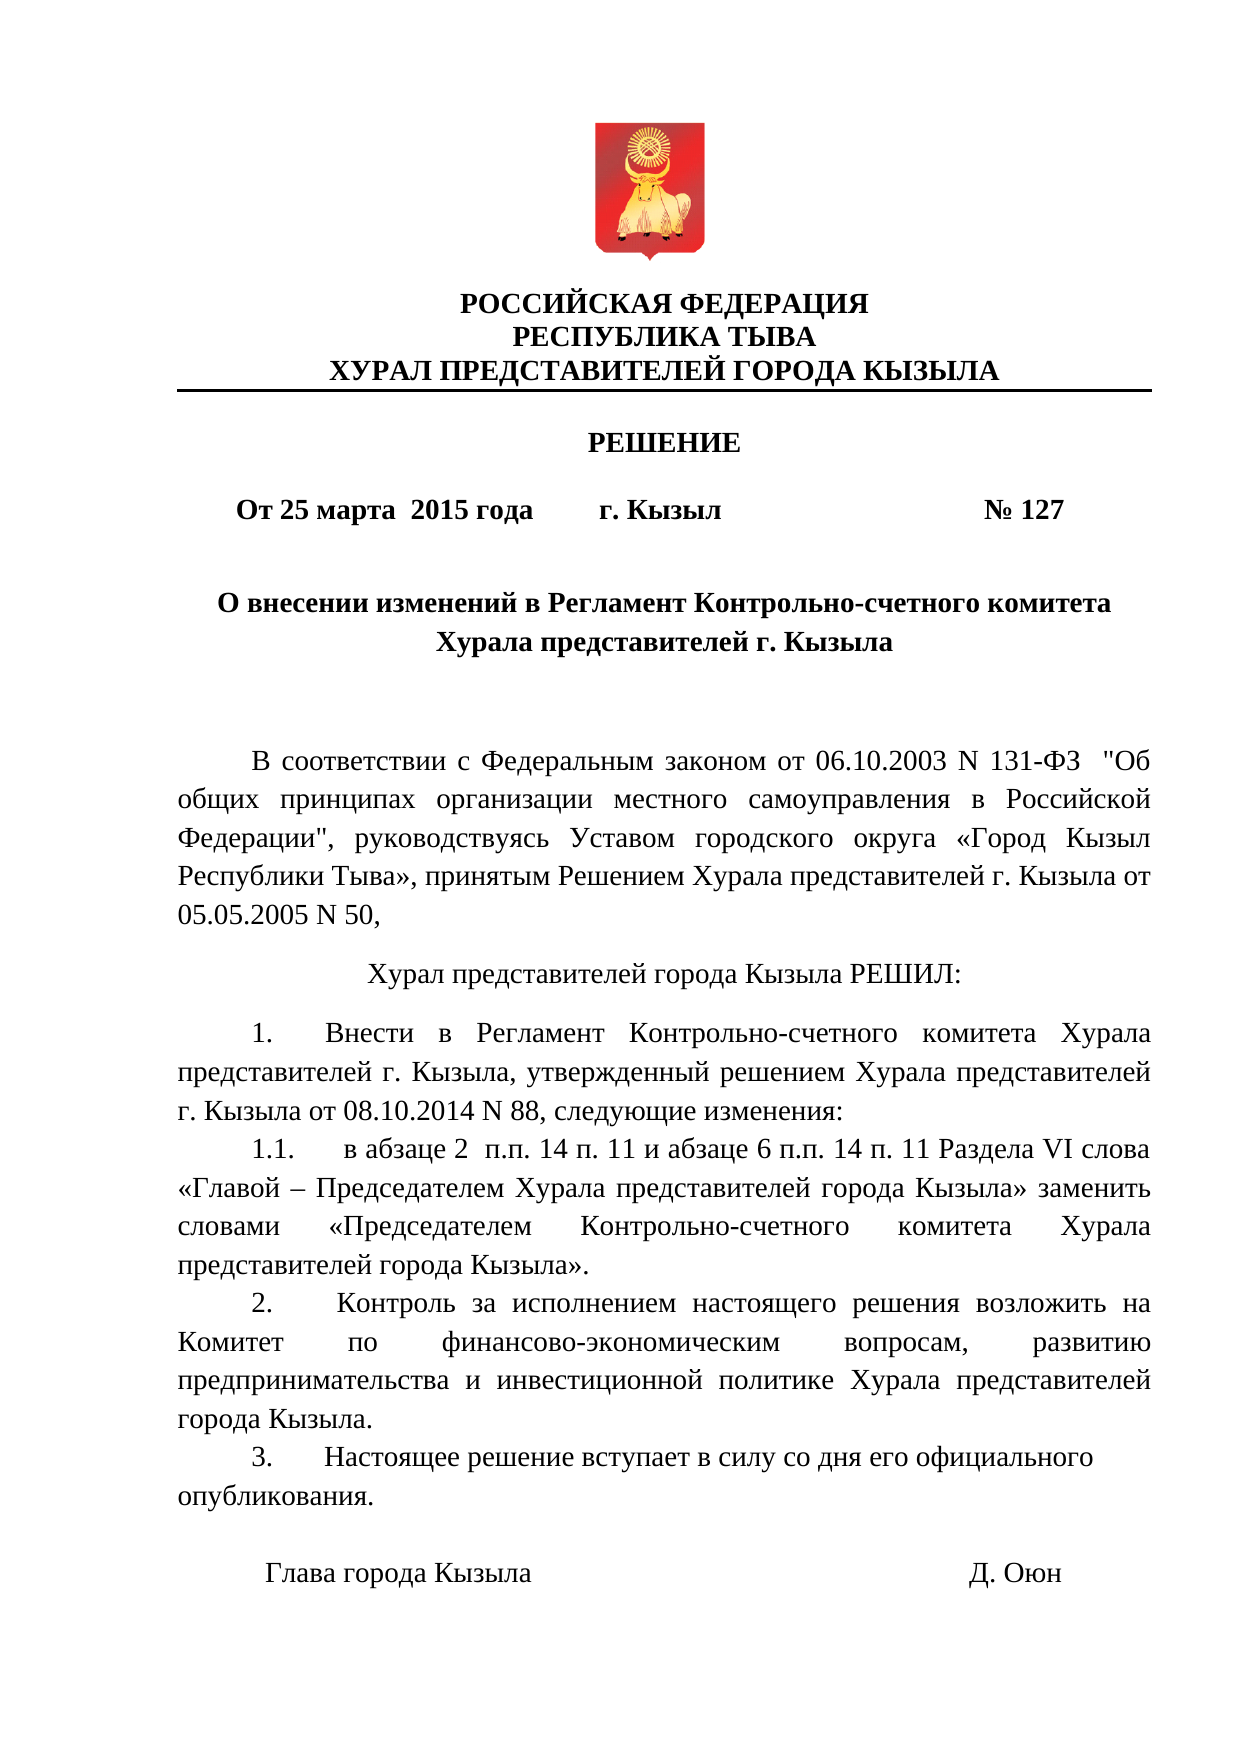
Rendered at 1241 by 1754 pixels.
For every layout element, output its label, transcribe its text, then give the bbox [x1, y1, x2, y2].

text Хурал представителей города Кызыла РЕШИЛ: [177, 956, 1152, 990]
text ХУРАЛ ПРЕДСТАВИТЕЛЕЙ ГОРОДА КЫЗЫЛА [177, 353, 1152, 389]
picture [595, 121, 705, 268]
text 1.1. в абзаце 2 п.п. 14 п. 11 и абзаце 6 п.п. 14 п. 11 Раздела VI слова «Главой – Председателем Хурала представителей города Кызыла» заменить словами «Председателем Контрольно-счетного комитета Хурала представителей города Кызыла». [177, 1131, 1152, 1280]
list Внести в Регламент Контрольно-счетного комитета Хурала представителей г. Кызыла, утвержденный решением Хурала представителей г. Кызыла от 08.10.2014 N 88, следующие изменения: [177, 1016, 1152, 1126]
text О внесении изменений в Регламент Контрольно-счетного комитета Хурала представителей г. Кызыла [177, 585, 1152, 657]
text РЕСПУБЛИКА ТЫВА [177, 319, 1152, 353]
text РЕШЕНИЕ [177, 425, 1152, 459]
text 2. Контроль за исполнением настоящего решения возложить на Комитет по финансово-экономическим вопросам, развитию предпринимательства и инвестиционной политике Хурала представителей города Кызыла. [177, 1285, 1152, 1434]
text В соответствии с Федеральным законом от 06.10.2003 N 131-ФЗ "Об общих принципах организации местного самоуправления в Российской Федерации", руководствуясь Уставом городского округа «Город Кызыл Республики Тыва», принятым Решением Хурала представителей г. Кызыла от 05.05.2005 N 50, [177, 743, 1152, 930]
text РОССИЙСКАЯ ФЕДЕРАЦИЯ [177, 286, 1152, 319]
text От 25 марта 2015 года г. Кызыл № 127 [177, 492, 1152, 526]
text Глава города Кызыла Д. Оюн [177, 1555, 1152, 1589]
text 3. Настоящее решение вступает в силу со дня его официального [177, 1439, 1152, 1473]
text опубликования. [177, 1478, 1152, 1512]
